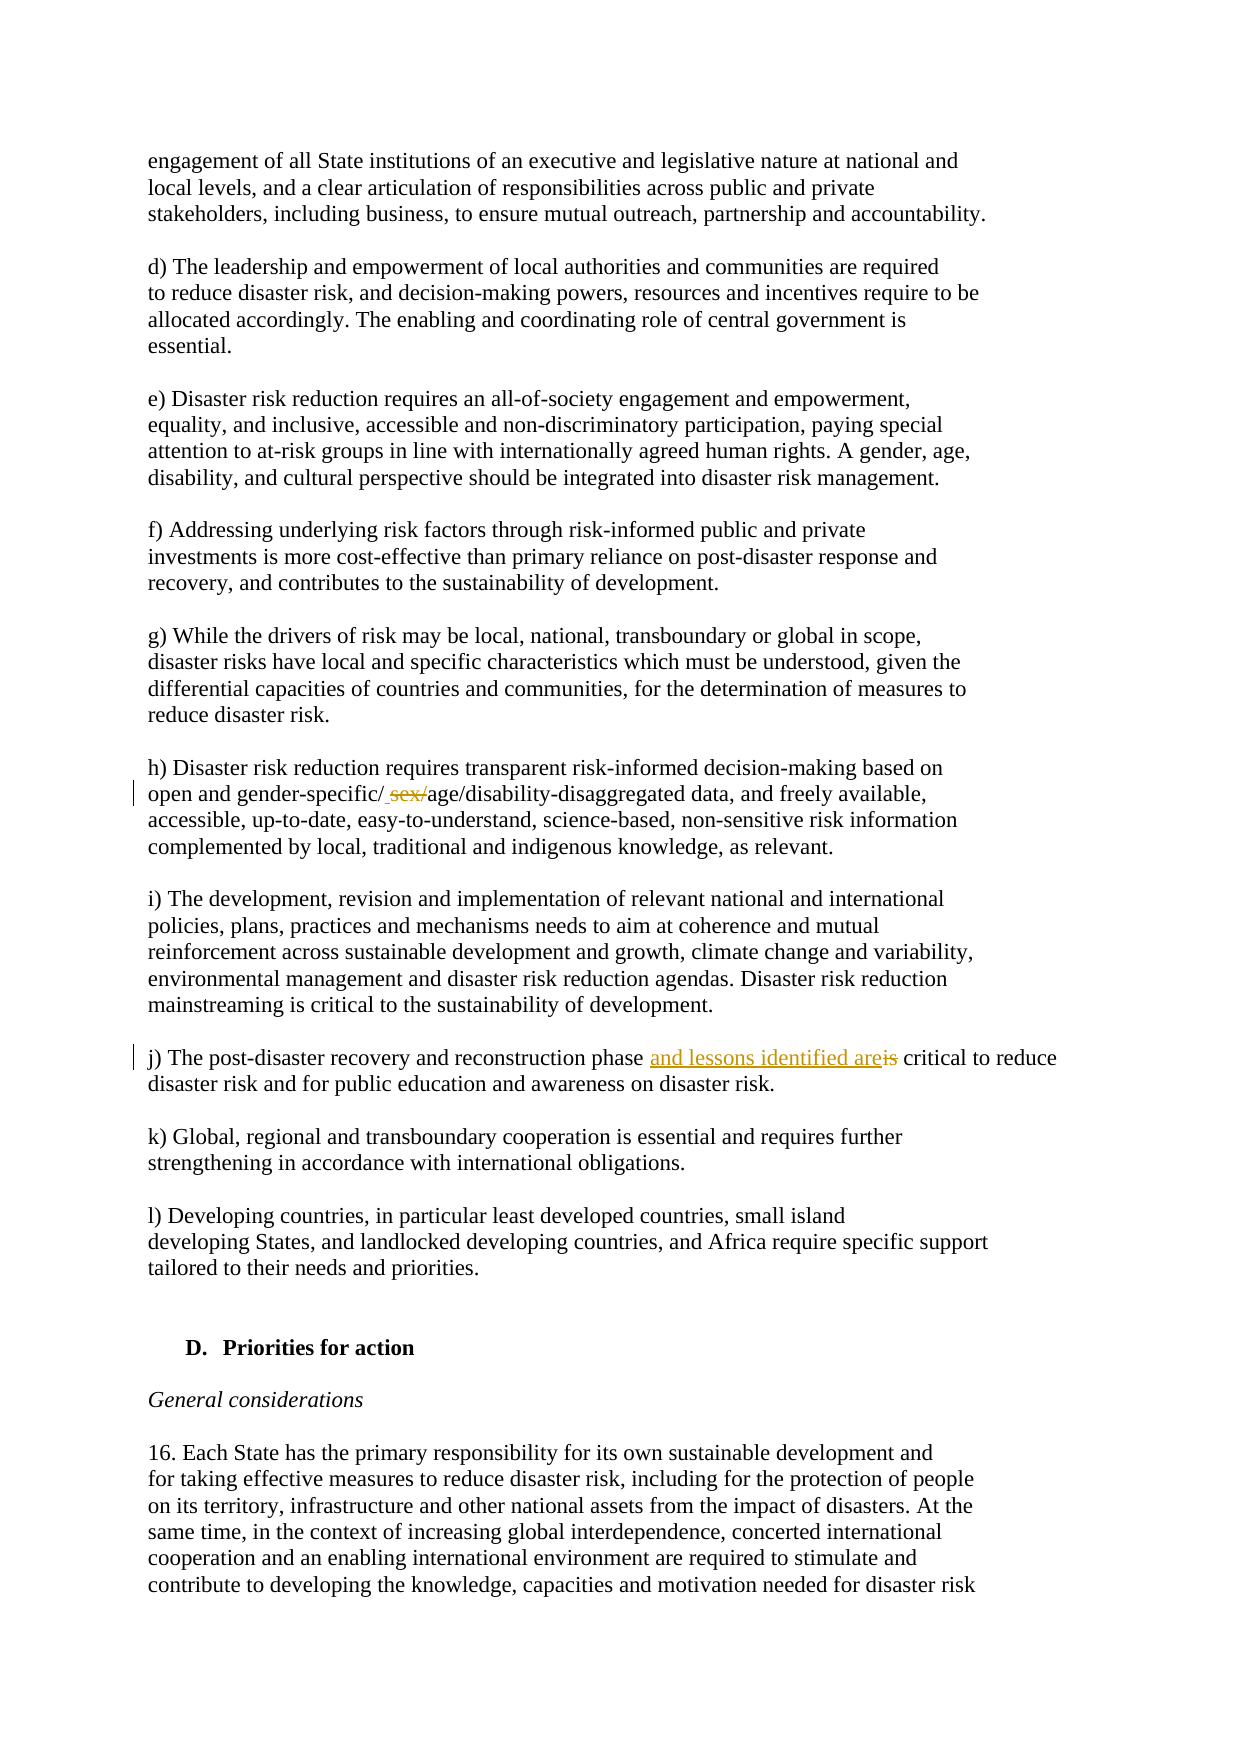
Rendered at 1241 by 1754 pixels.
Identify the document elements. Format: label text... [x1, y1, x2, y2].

text same time, in the context of increasing global interdependence, concerted international [148, 1518, 1093, 1544]
text General considerations [148, 1386, 1093, 1413]
text differential capacities of countries and communities, for the determination of measures to [148, 675, 1093, 701]
list Priorities for action [185, 1333, 1093, 1360]
text for taking effective measures to reduce disaster risk, including for the protection of people [148, 1465, 1093, 1492]
text reduce disaster risk. [148, 701, 1093, 727]
text d) The leadership and empowerment of local authorities and communities are required [148, 253, 1093, 279]
text equality, and inclusive, accessible and non-discriminatory participation, paying special [148, 411, 1093, 437]
text i) The development, revision and implementation of relevant national and international [148, 886, 1093, 912]
text disability, and cultural perspective should be integrated into disaster risk management. [148, 464, 1093, 490]
text investments is more cost-effective than primary reliance on post-disaster response and [148, 543, 1093, 569]
text tailored to their needs and priorities. [148, 1254, 1093, 1281]
text recovery, and contributes to the sustainability of development. [148, 569, 1093, 596]
text to reduce disaster risk, and decision-making powers, resources and incentives require to be [148, 279, 1093, 306]
text reinforcement across sustainable development and growth, climate change and variability, [148, 938, 1093, 964]
text f) Addressing underlying risk factors through risk-informed public and private [148, 517, 1093, 543]
text cooperation and an enabling international environment are required to stimulate and [148, 1544, 1093, 1571]
text j) The post-disaster recovery and reconstruction phase critical to reduce disaster risk and for public education and awareness on disaster risk. [148, 1044, 1093, 1096]
text attention to at-risk groups in line with internationally agreed human rights. A gender, age, [148, 437, 1093, 464]
text strengthening in accordance with international obligations. [148, 1149, 1093, 1175]
text on its territory, infrastructure and other national assets from the impact of disasters. At the [148, 1492, 1093, 1518]
text policies, plans, practices and mechanisms needs to aim at coherence and mutual [148, 912, 1093, 938]
text engagement of all State institutions of an executive and legislative nature at national and [148, 148, 1093, 174]
text open and gender-specific/age/disability-disaggregated data, and freely available, [148, 780, 1093, 806]
text environmental management and disaster risk reduction agendas. Disaster risk reduction [148, 964, 1093, 991]
text e) Disaster risk reduction requires an all-of-society engagement and empowerment, [148, 385, 1093, 411]
text allocated accordingly. The enabling and coordinating role of central government is [148, 306, 1093, 332]
text l) Developing countries, in particular least developed countries, small island [148, 1202, 1093, 1228]
text accessible, up-to-date, easy-to-understand, science-based, non-sensitive risk information [148, 806, 1093, 833]
text essential. [148, 332, 1093, 358]
text local levels, and a clear articulation of responsibilities across public and private [148, 174, 1093, 200]
text developing States, and landlocked developing countries, and Africa require specific support [148, 1228, 1093, 1254]
text stakeholders, including business, to ensure mutual outreach, partnership and accountability. [148, 200, 1093, 227]
text g) While the drivers of risk may be local, national, transboundary or global in scope, [148, 622, 1093, 648]
text h) Disaster risk reduction requires transparent risk-informed decision-making based on [148, 754, 1093, 780]
text mainstreaming is critical to the sustainability of development. [148, 991, 1093, 1017]
text 16. Each State has the primary responsibility for its own sustainable development and [148, 1439, 1093, 1465]
text k) Global, regional and transboundary cooperation is essential and requires further [148, 1123, 1093, 1149]
text contribute to developing the knowledge, capacities and motivation needed for disaster risk [148, 1571, 1093, 1597]
text disaster risks have local and specific characteristics which must be understood, given the [148, 648, 1093, 675]
text complemented by local, traditional and indigenous knowledge, as relevant. [148, 833, 1093, 859]
